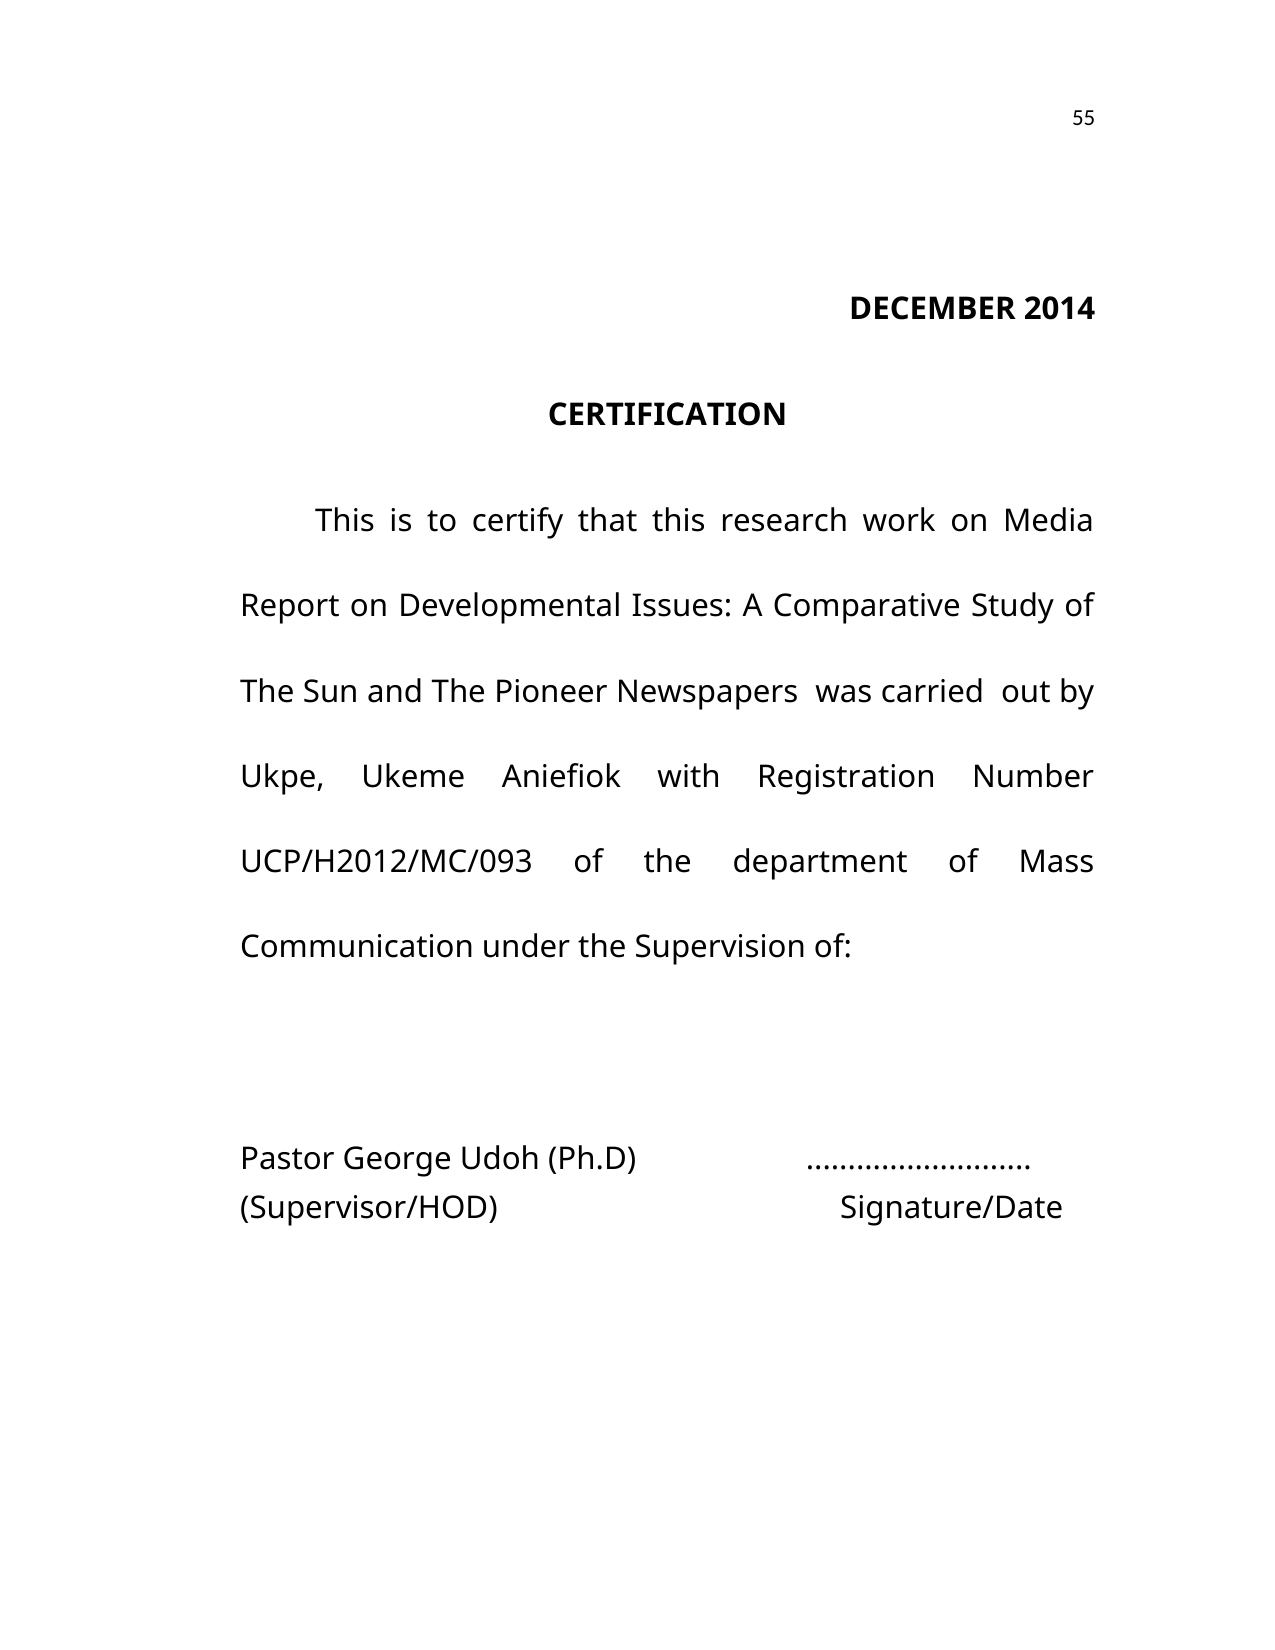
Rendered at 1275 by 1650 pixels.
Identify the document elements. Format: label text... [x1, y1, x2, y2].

text DECEMBER 2014 [240, 286, 1095, 329]
text Pastor George Udoh (Ph.D) ........................... [240, 1136, 1095, 1179]
text (Supervisor/HOD) Signature/Date [240, 1185, 1095, 1228]
text This is to certify that this research work on Media Report on Developmental Issues: A Comparative Study of The Sun and The Pioneer Newspapers was carried out by Ukpe, Ukeme Aniefiok with Registration Number UCP/H2012/MC/093 of the department of Mass Communication under the Supervision of: [240, 498, 1095, 967]
text CERTIFICATION [240, 392, 1095, 435]
